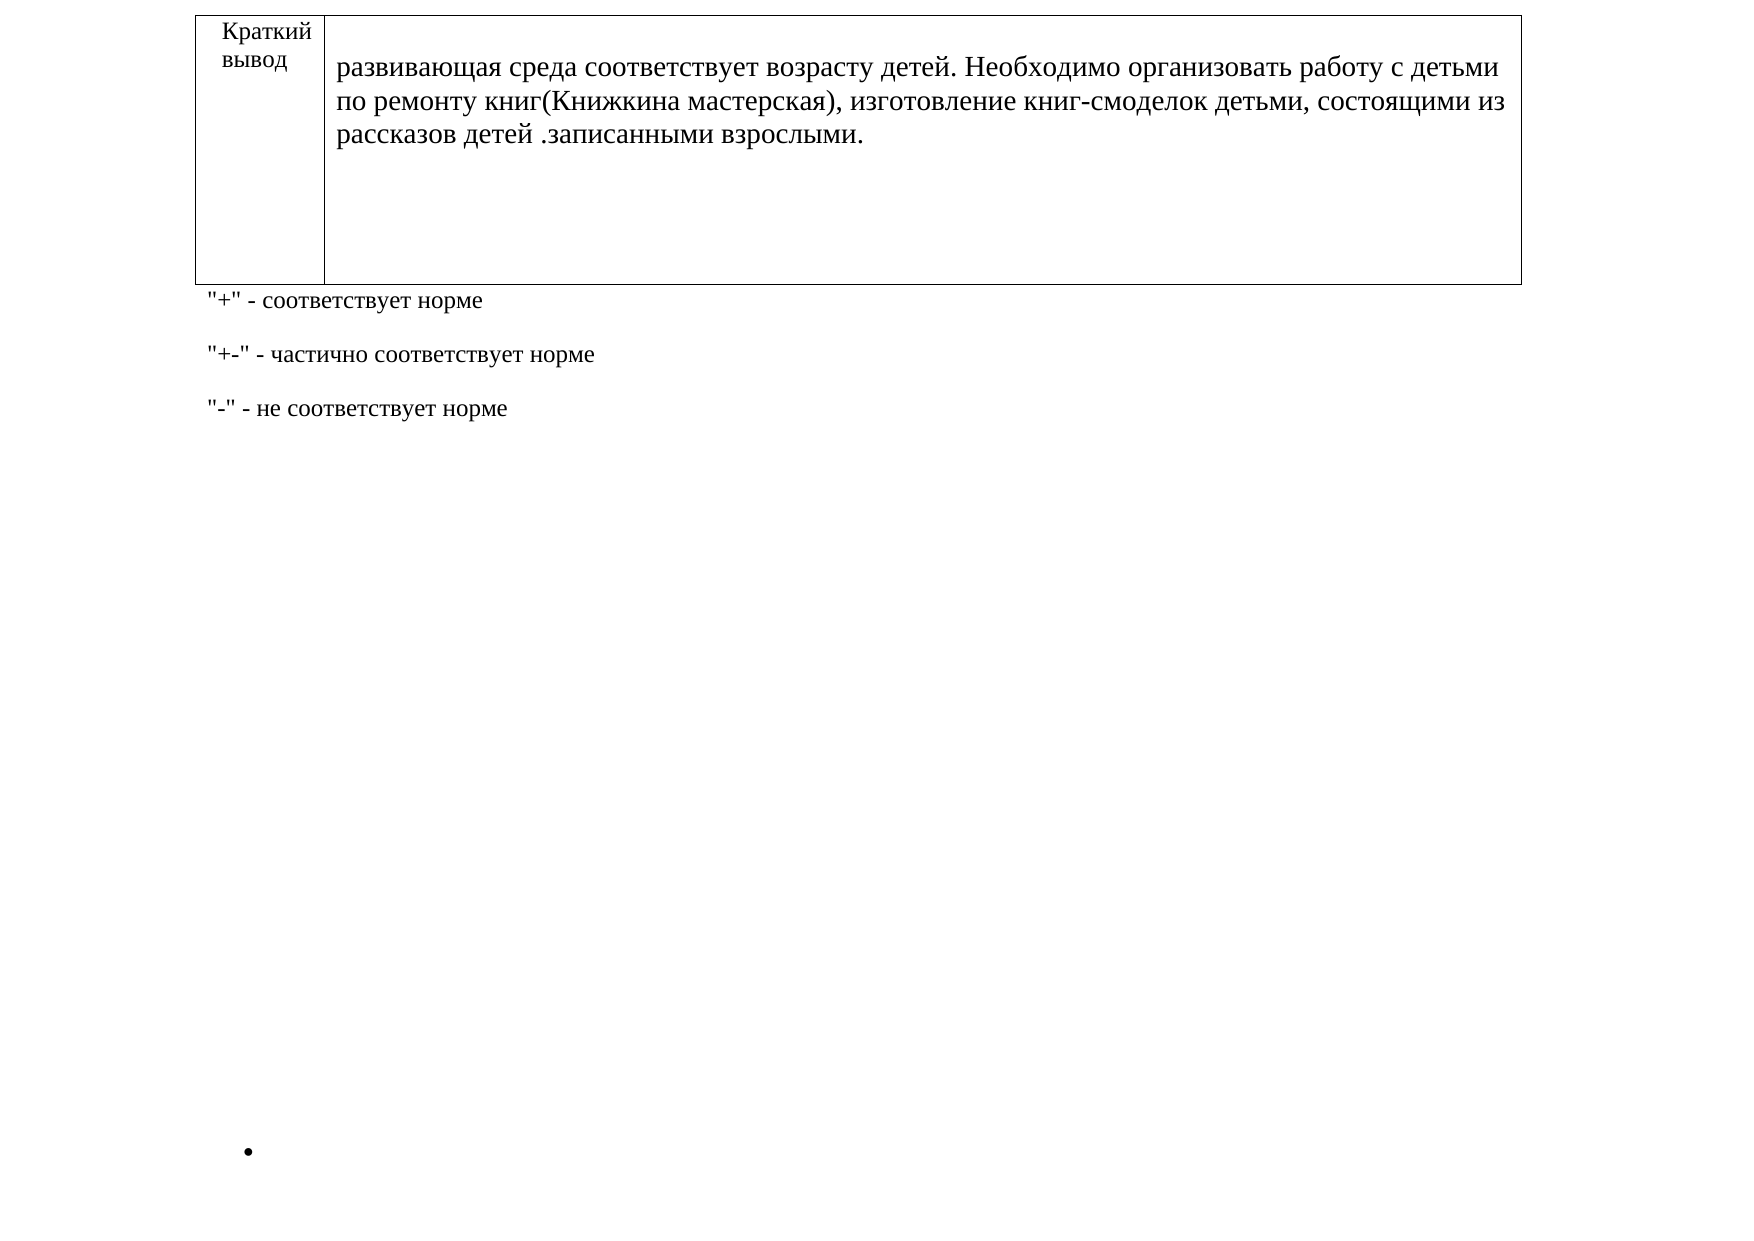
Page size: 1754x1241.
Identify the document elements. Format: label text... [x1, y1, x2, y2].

table_cell Краткий вывод [196, 16, 324, 284]
text "-" - не соответствует норме [207, 393, 1609, 422]
text "+" - соответствует норме [207, 285, 1609, 314]
text "+-" - частично соответствует норме [207, 339, 1609, 368]
table_cell развивающая среда соответствует возрасту детей. Необходимо организовать работу с детьми по ремонту книг(Книжкина мастерская), изготовление книг-смоделок детьми, состоящими из рассказов детей .записанными взрослыми. [325, 16, 1521, 284]
